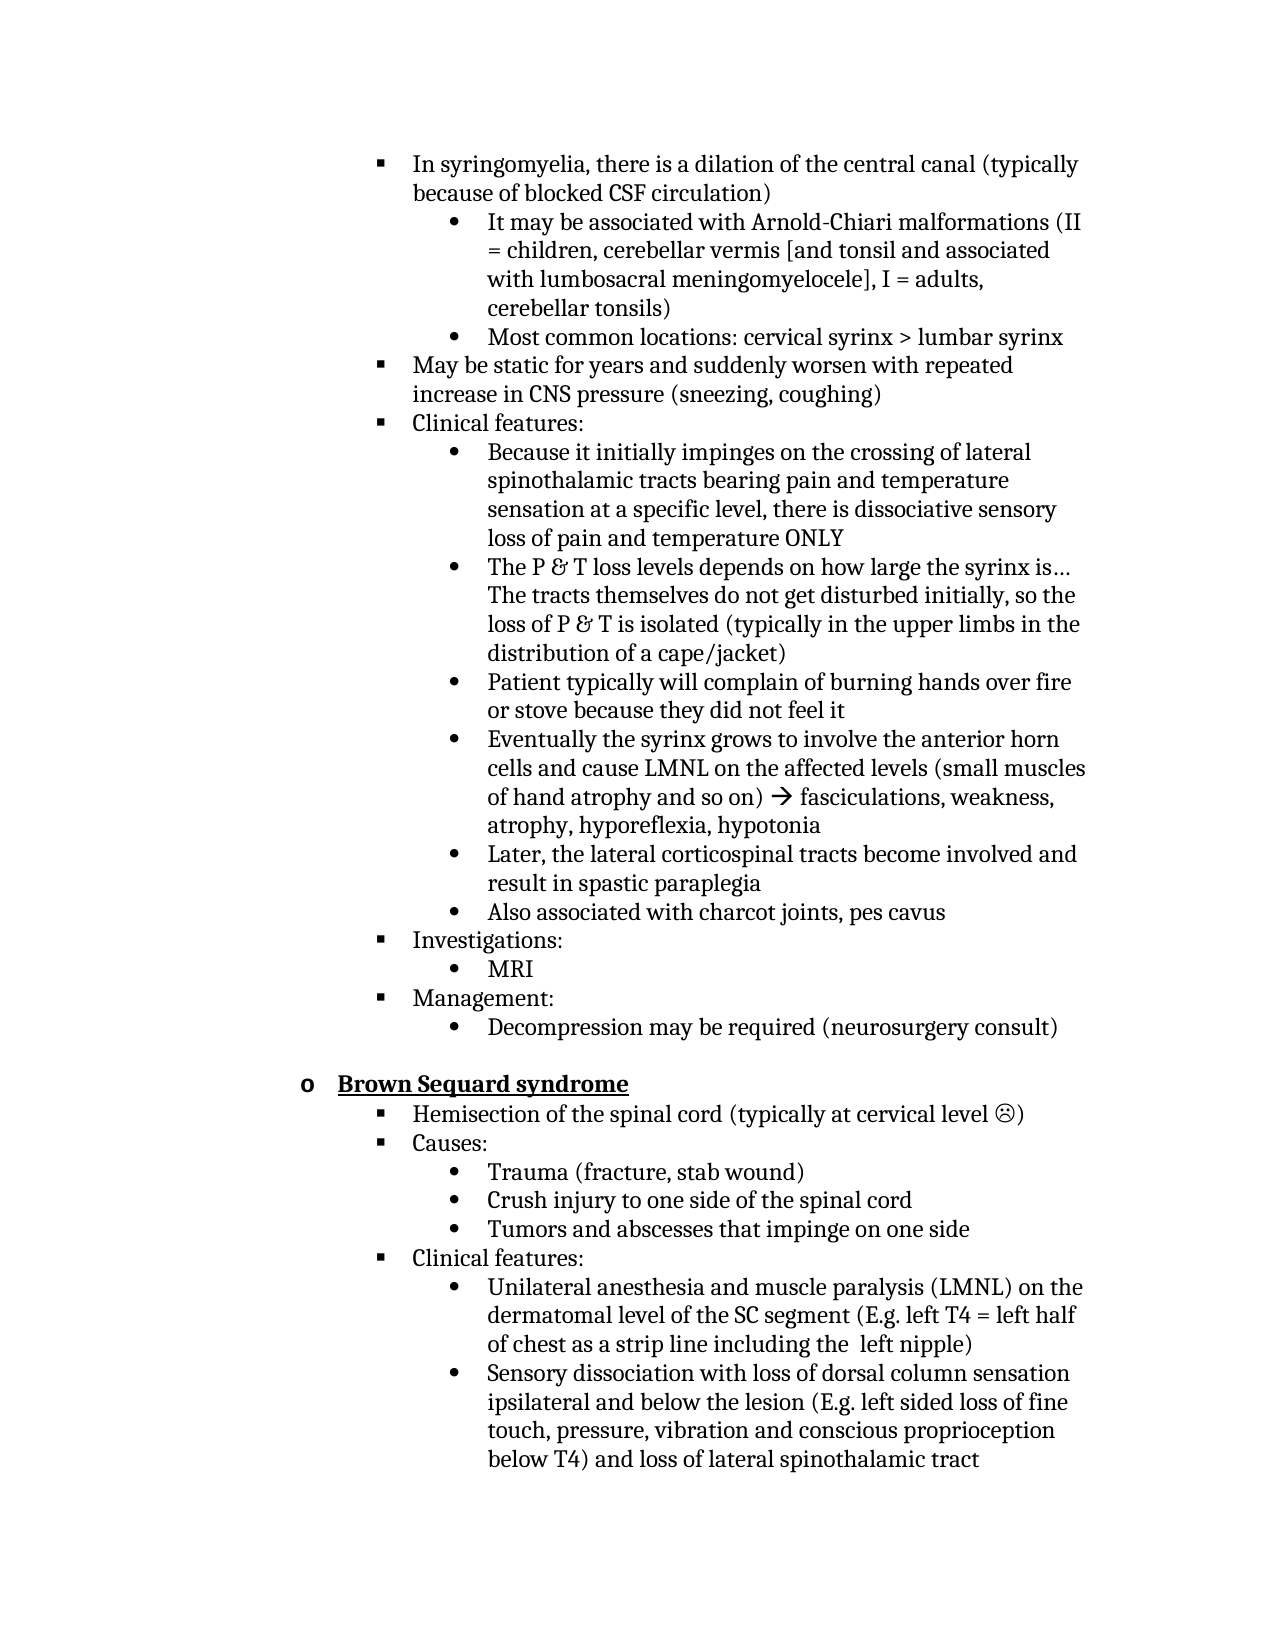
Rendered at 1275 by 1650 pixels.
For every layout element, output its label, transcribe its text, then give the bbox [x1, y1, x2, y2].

list Hemisection of the spinal cord (typically at cervical level ) [375, 1100, 1087, 1129]
list Trauma (fracture, stab wound) [450, 1157, 1087, 1186]
list Investigations: [375, 926, 1087, 955]
list Eventually the syrinx grows to involve the anterior horn cells and cause LMNL on the affected levels (small muscles of hand atrophy and so on) fasciculations, weakness, atrophy, hyporeflexia, hypotonia [450, 725, 1087, 840]
list Because it initially impinges on the crossing of lateral spinothalamic tracts bearing pain and temperature sensation at a specific level, there is dissociative sensory loss of pain and temperature ONLY [450, 437, 1087, 552]
list Tumors and abscesses that impinge on one side [450, 1215, 1087, 1244]
list The P & T loss levels depends on how large the syrinx is… The tracts themselves do not get disturbed initially, so the loss of P & T is isolated (typically in the upper limbs in the distribution of a cape/jacket) [450, 552, 1087, 667]
list Management: [375, 984, 1087, 1012]
list Later, the lateral corticospinal tracts become involved and result in spastic paraplegia [450, 840, 1087, 897]
list Also associated with charcot joints, pes cavus [450, 897, 1087, 926]
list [450, 1359, 1087, 1474]
list Unilateral anesthesia and muscle paralysis (LMNL) on the dermatomal level of the SC segment (E.g. left T4 = left half of chest as a strip line including the left nipple) [450, 1272, 1087, 1359]
list Crush injury to one side of the spinal cord [450, 1186, 1087, 1215]
list Brown Sequard syndrome [300, 1070, 1087, 1100]
list MRI [450, 955, 1087, 984]
list Most common locations: cervical syrinx > lumbar syrinx [450, 322, 1087, 351]
list May be static for years and suddenly worsen with repeated increase in CNS pressure (sneezing, coughing) [375, 351, 1087, 409]
list In syringomyelia, there is a dilation of the central canal (typically because of blocked CSF circulation) [375, 150, 1087, 207]
list Clinical features: [375, 1244, 1087, 1272]
list Decompression may be required (neurosurgery consult) [450, 1012, 1087, 1041]
list Causes: [375, 1129, 1087, 1157]
list It may be associated with Arnold-Chiari malformations (II = children, cerebellar vermis [and tonsil and associated with lumbosacral meningomyelocele], I = adults, cerebellar tonsils) [450, 207, 1087, 322]
list Clinical features: [375, 409, 1087, 437]
list Patient typically will complain of burning hands over fire or stove because they did not feel it [450, 667, 1087, 725]
